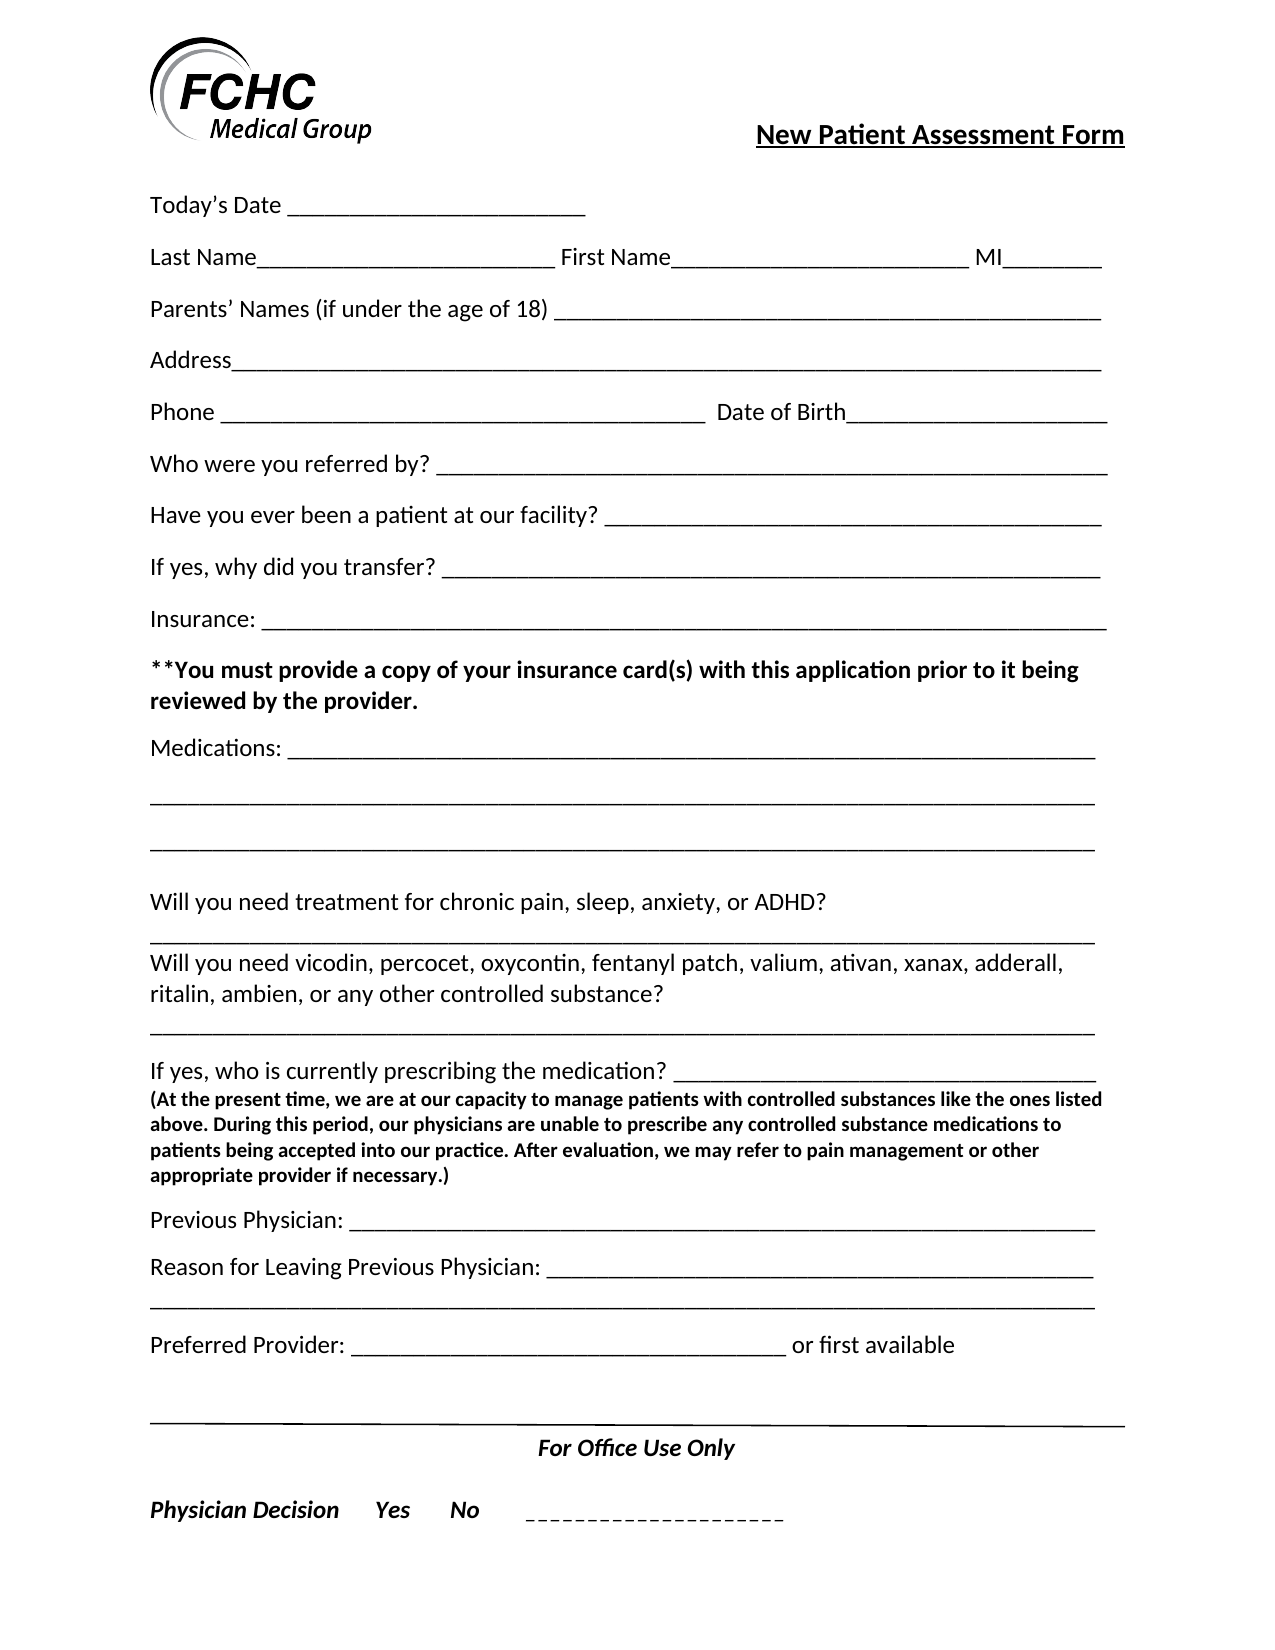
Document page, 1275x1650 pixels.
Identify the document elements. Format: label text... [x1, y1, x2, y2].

picture [150, 37, 372, 145]
text Today’s Date ________________________ [150, 189, 1125, 220]
text **You must provide a copy of your insurance card(s) with this application prior to it being reviewed by the provider. [150, 654, 1125, 716]
text For Office Use Only [150, 1432, 1125, 1463]
text Who were you referred by? ______________________________________________________ [150, 448, 1125, 478]
text Insurance: ____________________________________________________________________ [150, 603, 1125, 633]
text Parents’ Names (if under the age of 18) ____________________________________________ [150, 293, 1125, 323]
text Previous Physician: ____________________________________________________________ [150, 1204, 1125, 1235]
text Preferred Provider: ___________________________________ or first available [150, 1329, 1125, 1402]
text Physician Decision Yes No _____________________ [150, 1495, 1125, 1525]
text Phone _______________________________________ Date of Birth_____________________ [150, 396, 1125, 427]
text If yes, who is currently prescribing the medication? __________________________________ (At the present time, we are at our capacity to manage patients with controlled substances like the ones listed above. During this period, our physicians are unable to prescribe any controlled substance medications to patients being accepted into our practice. After evaluation, we may refer to pain management or other appropriate provider if necessary.) [150, 1055, 1125, 1188]
text Have you ever been a patient at our facility? ________________________________________ [150, 499, 1125, 530]
text Will you need treatment for chronic pain, sleep, anxiety, or ADHD? ____________________________________________________________________________ Will you need vicodin, percocet, oxycontin, fentanyl patch, valium, ativan, xanax, adderall, ritalin, ambien, or any other controlled substance? ____________________________________________________________________________ [150, 886, 1125, 1039]
text Last Name________________________ First Name________________________ MI________ [150, 241, 1125, 272]
text Reason for Leaving Previous Physician: ____________________________________________ ____________________________________________________________________________ [150, 1251, 1125, 1312]
text Address______________________________________________________________________ [150, 344, 1125, 375]
text If yes, why did you transfer? _____________________________________________________ [150, 551, 1125, 582]
text Medications: _________________________________________________________________ ____________________________________________________________________________ ____________________________________________________________________________ [150, 732, 1125, 854]
